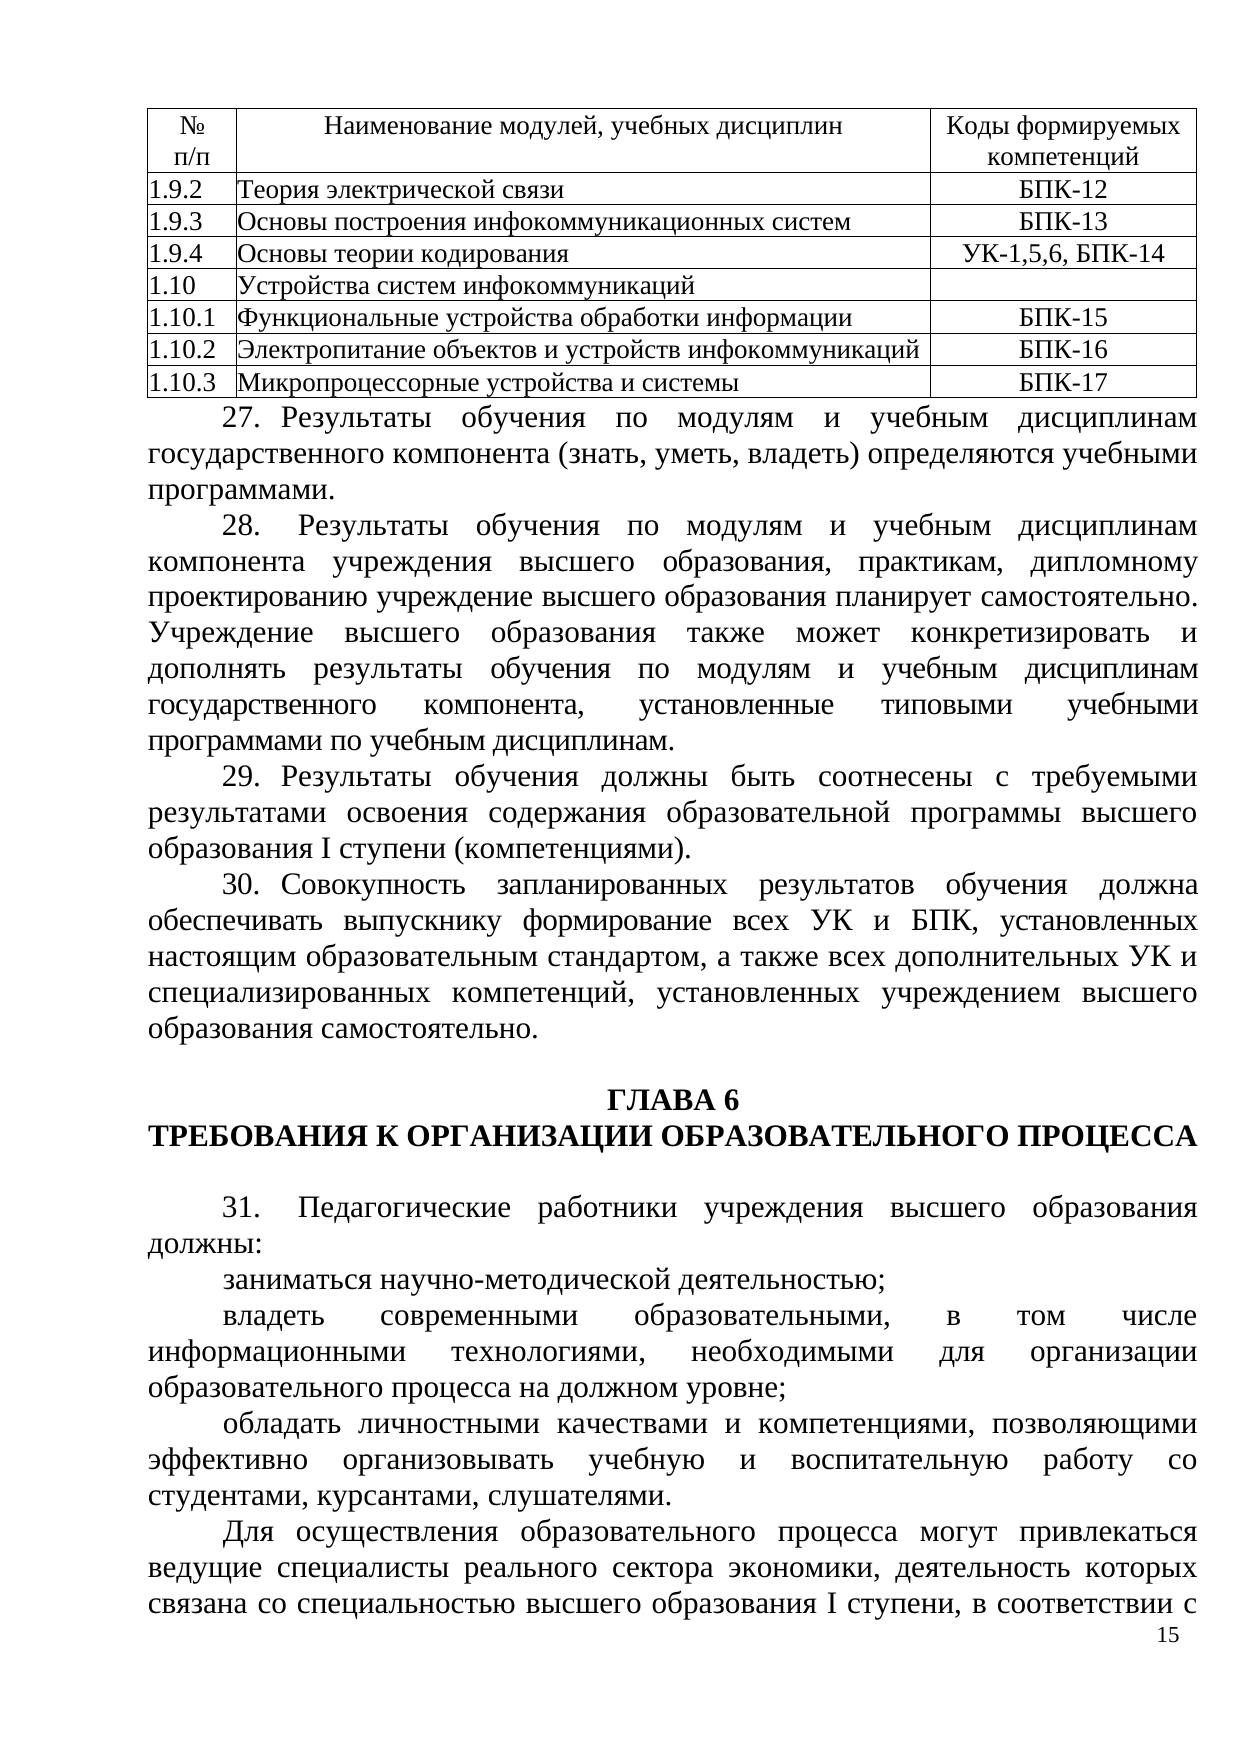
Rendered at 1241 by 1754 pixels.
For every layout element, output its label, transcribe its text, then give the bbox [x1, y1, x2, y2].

table_cell Микропроцессорные устройства и системы [237, 366, 930, 397]
table_cell Функциональные устройства обработки информации [237, 301, 930, 333]
table_cell 1.10.1 [148, 301, 236, 333]
table_cell Теория электрической связи [237, 173, 930, 204]
table_cell 1.10.3 [148, 366, 236, 397]
list Результаты обучения должны быть соотнесены с требуемыми результатами освоения содержания образовательной программы высшего образования I ступени (компетенциями). [148, 757, 1198, 865]
table_cell 1.9.3 [148, 205, 236, 236]
text ГЛАВА 6 [148, 1081, 1198, 1117]
table_cell [931, 269, 1196, 300]
list Совокупность запланированных результатов обучения должна обеспечивать выпускнику формирование всех УК и БПК, установленных настоящим образовательным стандартом, а также всех дополнительных УК и специализированных компетенций, установленных учреждением высшего образования самостоятельно. [148, 865, 1198, 1045]
list Педагогические работники учреждения высшего образования должны: [148, 1189, 1198, 1261]
table_cell Электропитание объектов и устройств инфокоммуникаций [237, 334, 930, 365]
table_cell БПК-15 [931, 301, 1196, 333]
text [148, 1512, 1198, 1620]
table_cell Основы построения инфокоммуникационных систем [237, 205, 930, 236]
table_header Наименование модулей, учебных дисциплин [237, 109, 930, 172]
table_cell 1.10.2 [148, 334, 236, 365]
text обладать личностными качествами и компетенциями, позволяющими эффективно организовывать учебную и воспитательную работу со студентами, курсантами, слушателями. [148, 1404, 1198, 1512]
table_header Коды формируемых компетенций [931, 109, 1196, 172]
table_cell БПК-13 [931, 205, 1196, 236]
list Результаты обучения по модулям и учебным дисциплинам государственного компонента (знать, уметь, владеть) определяются учебными программами. [148, 398, 1198, 506]
list Результаты обучения по модулям и учебным дисциплинам компонента учреждения высшего образования, практикам, дипломному проектированию учреждение высшего образования планирует самостоятельно. Учреждение высшего образования также может конкретизировать и дополнять результаты обучения по модулям и учебным дисциплинам государственного компонента, установленные типовыми учебными программами по учебным дисциплинам. [148, 506, 1198, 757]
text ТРЕБОВАНИЯ К ОРГАНИЗАЦИИ ОБРАЗОВАТЕЛЬНОГО ПРОЦЕССА [148, 1117, 1198, 1153]
table_cell 1.9.2 [148, 173, 236, 204]
table_header № п/п [148, 109, 236, 172]
table_cell БПК-12 [931, 173, 1196, 204]
table_cell БПК-17 [931, 366, 1196, 397]
table_cell Устройства систем инфокоммуникаций [237, 269, 930, 300]
text заниматься научно-методической деятельностью; [148, 1261, 1198, 1296]
table_cell УК-1,5,6, БПК-14 [931, 237, 1196, 268]
table_cell БПК-16 [931, 334, 1196, 365]
table_cell Основы теории кодирования [237, 237, 930, 268]
table_cell 1.9.4 [148, 237, 236, 268]
text владеть современными образовательными, в том числе информационными технологиями, необходимыми для организации образовательного процесса на должном уровне; [148, 1296, 1198, 1404]
table_cell 1.10 [148, 269, 236, 300]
